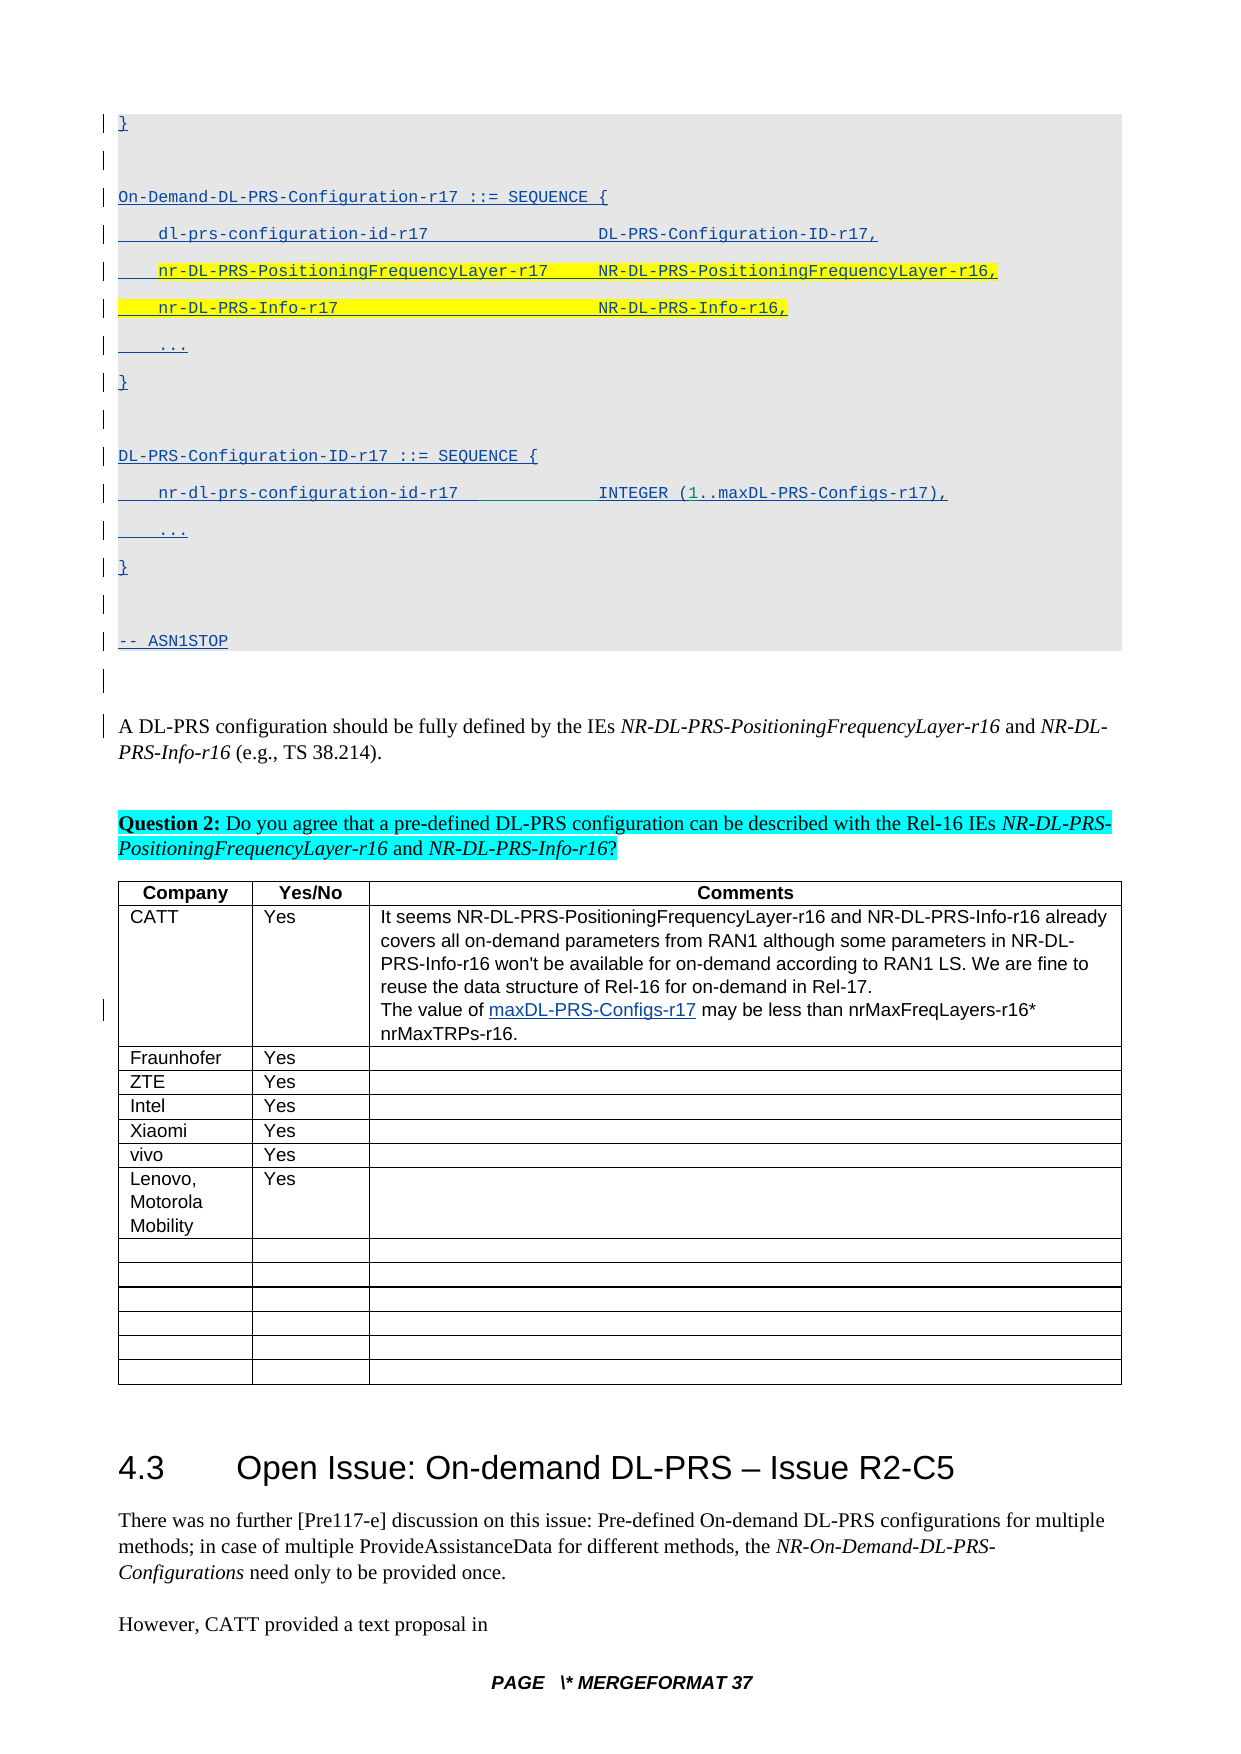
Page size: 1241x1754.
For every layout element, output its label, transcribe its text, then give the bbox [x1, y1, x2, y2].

text There was no further [Pre117-e] discussion on this issue: Pre-defined On-demand DL-PRS configurations for multiple methods; in case of multiple ProvideAssistanceData for different methods, the NR-On-Demand-DL-PRS-Configurations need only to be provided once. [118, 1508, 1122, 1584]
table_cell [253, 1263, 369, 1286]
table_cell Xiaomi [119, 1120, 252, 1143]
table_cell ZTE [119, 1071, 252, 1094]
table_header Comments [370, 882, 1121, 905]
subtitle 4.3 Open Issue: On-demand DL-PRS – Issue R2-C5 [118, 1448, 1122, 1486]
table_cell [253, 1288, 369, 1311]
table_cell Intel [119, 1095, 252, 1118]
table_cell [370, 1047, 1121, 1070]
table_cell [370, 1263, 1121, 1286]
table_cell [119, 1360, 252, 1383]
table_cell [370, 1239, 1121, 1262]
table_cell Yes [253, 1095, 369, 1118]
table_cell [119, 1239, 252, 1262]
table_cell vivo [119, 1144, 252, 1167]
table_cell Yes [253, 1047, 369, 1070]
table_cell [370, 1120, 1121, 1143]
table_cell [370, 1360, 1121, 1383]
table_cell Yes [253, 906, 369, 1046]
table_cell [253, 1239, 369, 1262]
table_cell [119, 1263, 252, 1286]
table_cell Fraunhofer [119, 1047, 252, 1070]
text However, CATT provided a text proposal in [118, 1612, 1122, 1636]
table_cell Yes [253, 1071, 369, 1094]
table_cell [253, 1312, 369, 1335]
table_cell [370, 1288, 1121, 1311]
table_cell It seems NR-DL-PRS-PositioningFrequencyLayer-r16 and NR-DL-PRS-Info-r16 already covers all on-demand parameters from RAN1 although some parameters in NR-DL-PRS-Info-r16 won't be available for on-demand according to RAN1 LS. We are fine to reuse the data structure of Rel-16 for on-demand in Rel-17. The value of may be less than nrMaxFreqLayers-r16* nrMaxTRPs-r16. [370, 906, 1121, 1046]
table_header Yes/No [253, 882, 369, 905]
table_cell CATT [119, 906, 252, 1046]
table_header Company [119, 882, 252, 905]
table_cell [370, 1095, 1121, 1118]
table_cell Yes [253, 1120, 369, 1143]
table_cell [119, 1312, 252, 1335]
text Question 2: Do you agree that a pre-defined DL-PRS configuration can be described with the Rel-16 IEs NR-DL-PRS-PositioningFrequencyLayer-r16 and NR-DL-PRS-Info-r16? [118, 810, 1122, 860]
table_cell Yes [253, 1144, 369, 1167]
text A DL-PRS configuration should be fully defined by the IEs NR-DL-PRS-PositioningFrequencyLayer-r16 and NR-DL-PRS-Info-r16 (e.g., TS 38.214). [118, 714, 1122, 764]
table_cell [253, 1360, 369, 1383]
table_cell [253, 1336, 369, 1359]
table_cell [119, 1336, 252, 1359]
table_cell [370, 1168, 1121, 1238]
table_cell [370, 1144, 1121, 1167]
table_cell [370, 1071, 1121, 1094]
table_cell [119, 1288, 252, 1311]
table_cell Yes [253, 1168, 369, 1238]
table_cell Lenovo, Motorola Mobility [119, 1168, 252, 1238]
table_cell [370, 1312, 1121, 1335]
table_cell [370, 1336, 1121, 1359]
